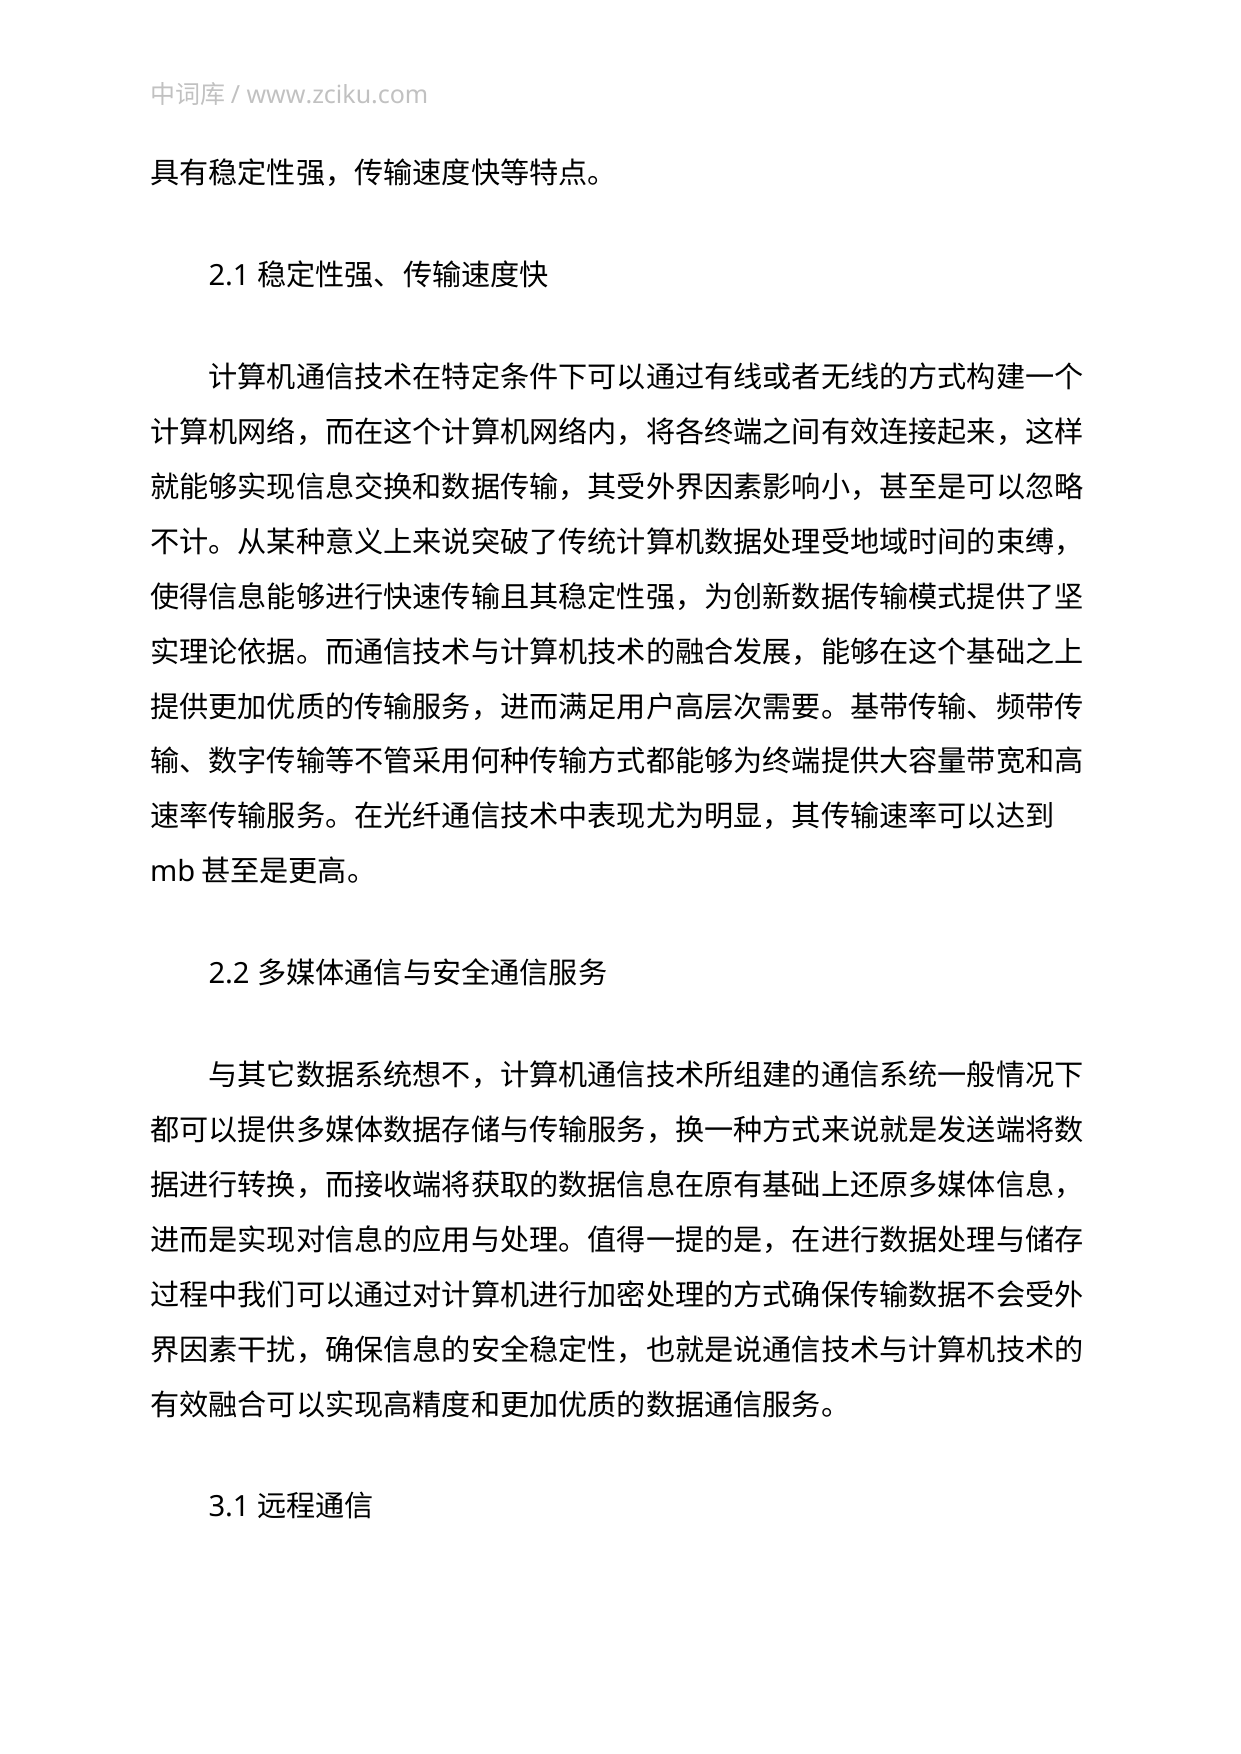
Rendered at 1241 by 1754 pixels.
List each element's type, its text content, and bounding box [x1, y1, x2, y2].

text 2.2 多媒体通信与安全通信服务 [150, 950, 1090, 992]
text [150, 150, 1090, 192]
text 2.1 稳定性强、传输速度快 [150, 252, 1090, 294]
text 计算机通信技术在特定条件下可以通过有线或者无线的方式构建一个计算机网络，而在这个计算机网络内，将各终端之间有效连接起来，这样就能够实现信息交换和数据传输，其受外界因素影响小，甚至是可以忽略不计。从某种意义上来说突破了传统计算机数据处理受地域时间的束缚，使得信息能够进行快速传输且其稳定性强，为创新数据传输模式提供了坚实理论依据。而通信技术与计算机技术的融合发展，能够在这个基础之上提供更加优质的传输服务，进而满足用户高层次需要。基带传输、频带传输、数字传输等不管采用何种传输方式都能够为终端提供大容量带宽和高速率传输服务。在光纤通信技术中表现尤为明显，其传输速率可以达到mb甚至是更高。 [150, 354, 1090, 890]
text 与其它数据系统想不，计算机通信技术所组建的通信系统一般情况下都可以提供多媒体数据存储与传输服务，换一种方式来说就是发送端将数据进行转换，而接收端将获取的数据信息在原有基础上还原多媒体信息，进而是实现对信息的应用与处理。值得一提的是，在进行数据处理与储存过程中我们可以通过对计算机进行加密处理的方式确保传输数据不会受外界因素干扰，确保信息的安全稳定性，也就是说通信技术与计算机技术的有效融合可以实现高精度和更加优质的数据通信服务。 [150, 1052, 1090, 1423]
text 3.1 远程通信 [150, 1483, 1090, 1525]
